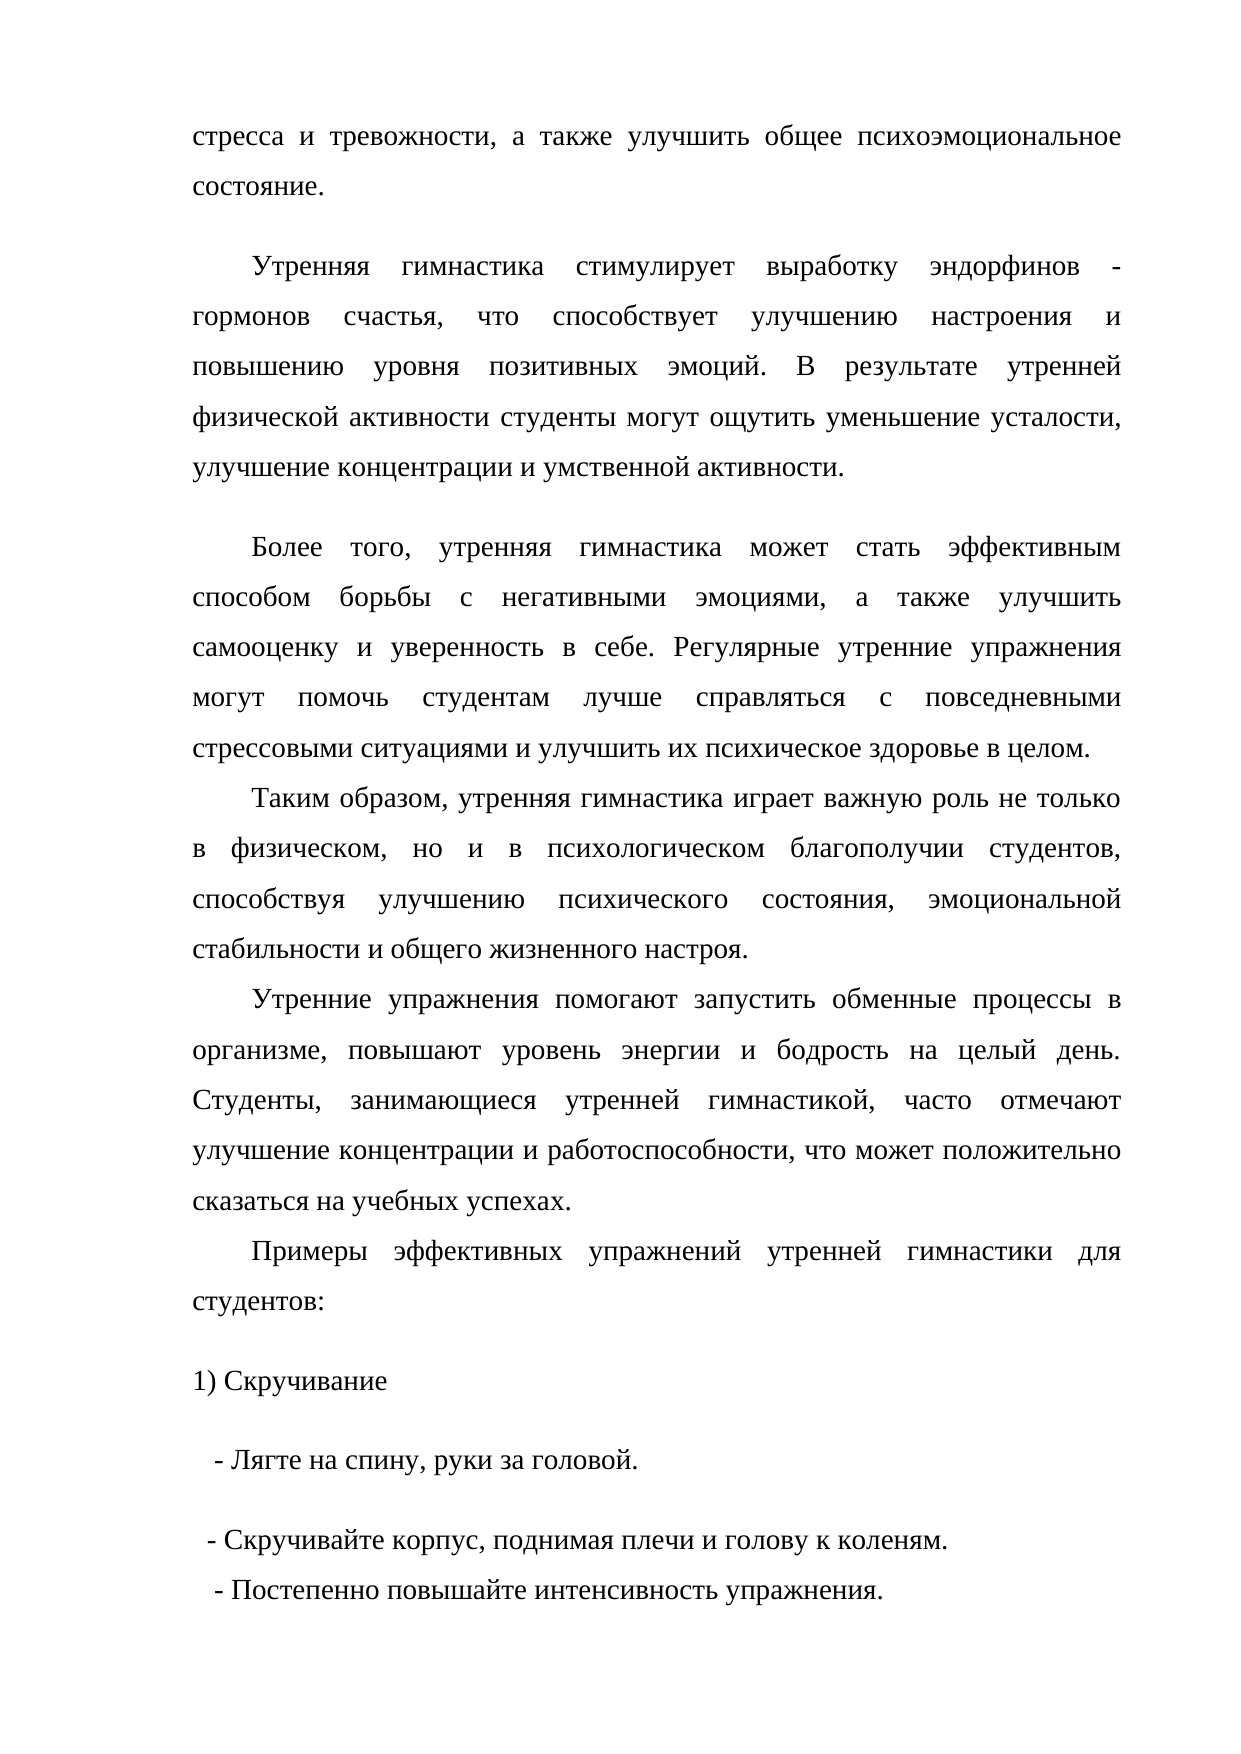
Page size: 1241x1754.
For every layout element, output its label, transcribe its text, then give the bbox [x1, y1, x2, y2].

text Примеры эффективных упражнений утренней гимнастики для студентов: [192, 1233, 1122, 1317]
text 1) Скручивание [192, 1363, 1122, 1396]
text Утренняя гимнастика стимулирует выработку эндорфинов - гормонов счастья, что способствует улучшению настроения и повышению уровня позитивных эмоций. В результате утренней физической активности студенты могут ощутить уменьшение усталости, улучшение концентрации и умственной активности. [192, 248, 1122, 483]
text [192, 118, 1122, 202]
text Утренние упражнения помогают запустить обменные процессы в организме, повышают уровень энергии и бодрость на целый день. Студенты, занимающиеся утренней гимнастикой, часто отмечают улучшение концентрации и работоспособности, что может положительно сказаться на учебных успехах. [192, 981, 1122, 1216]
text Таким образом, утренняя гимнастика играет важную роль не только в физическом, но и в психологическом благополучии студентов, способствуя улучшению психического состояния, эмоциональной стабильности и общего жизненного настроя. [192, 780, 1122, 965]
text - Скручивайте корпус, поднимая плечи и голову к коленям. [192, 1522, 1122, 1555]
text - Постепенно повышайте интенсивность упражнения. [192, 1572, 1122, 1606]
text Более того, утренняя гимнастика может стать эффективным способом борьбы с негативными эмоциями, а также улучшить самооценку и уверенность в себе. Регулярные утренние упражнения могут помочь студентам лучше справляться с повседневными стрессовыми ситуациями и улучшить их психическое здоровье в целом. [192, 529, 1122, 763]
text - Лягте на спину, руки за головой. [192, 1442, 1122, 1476]
